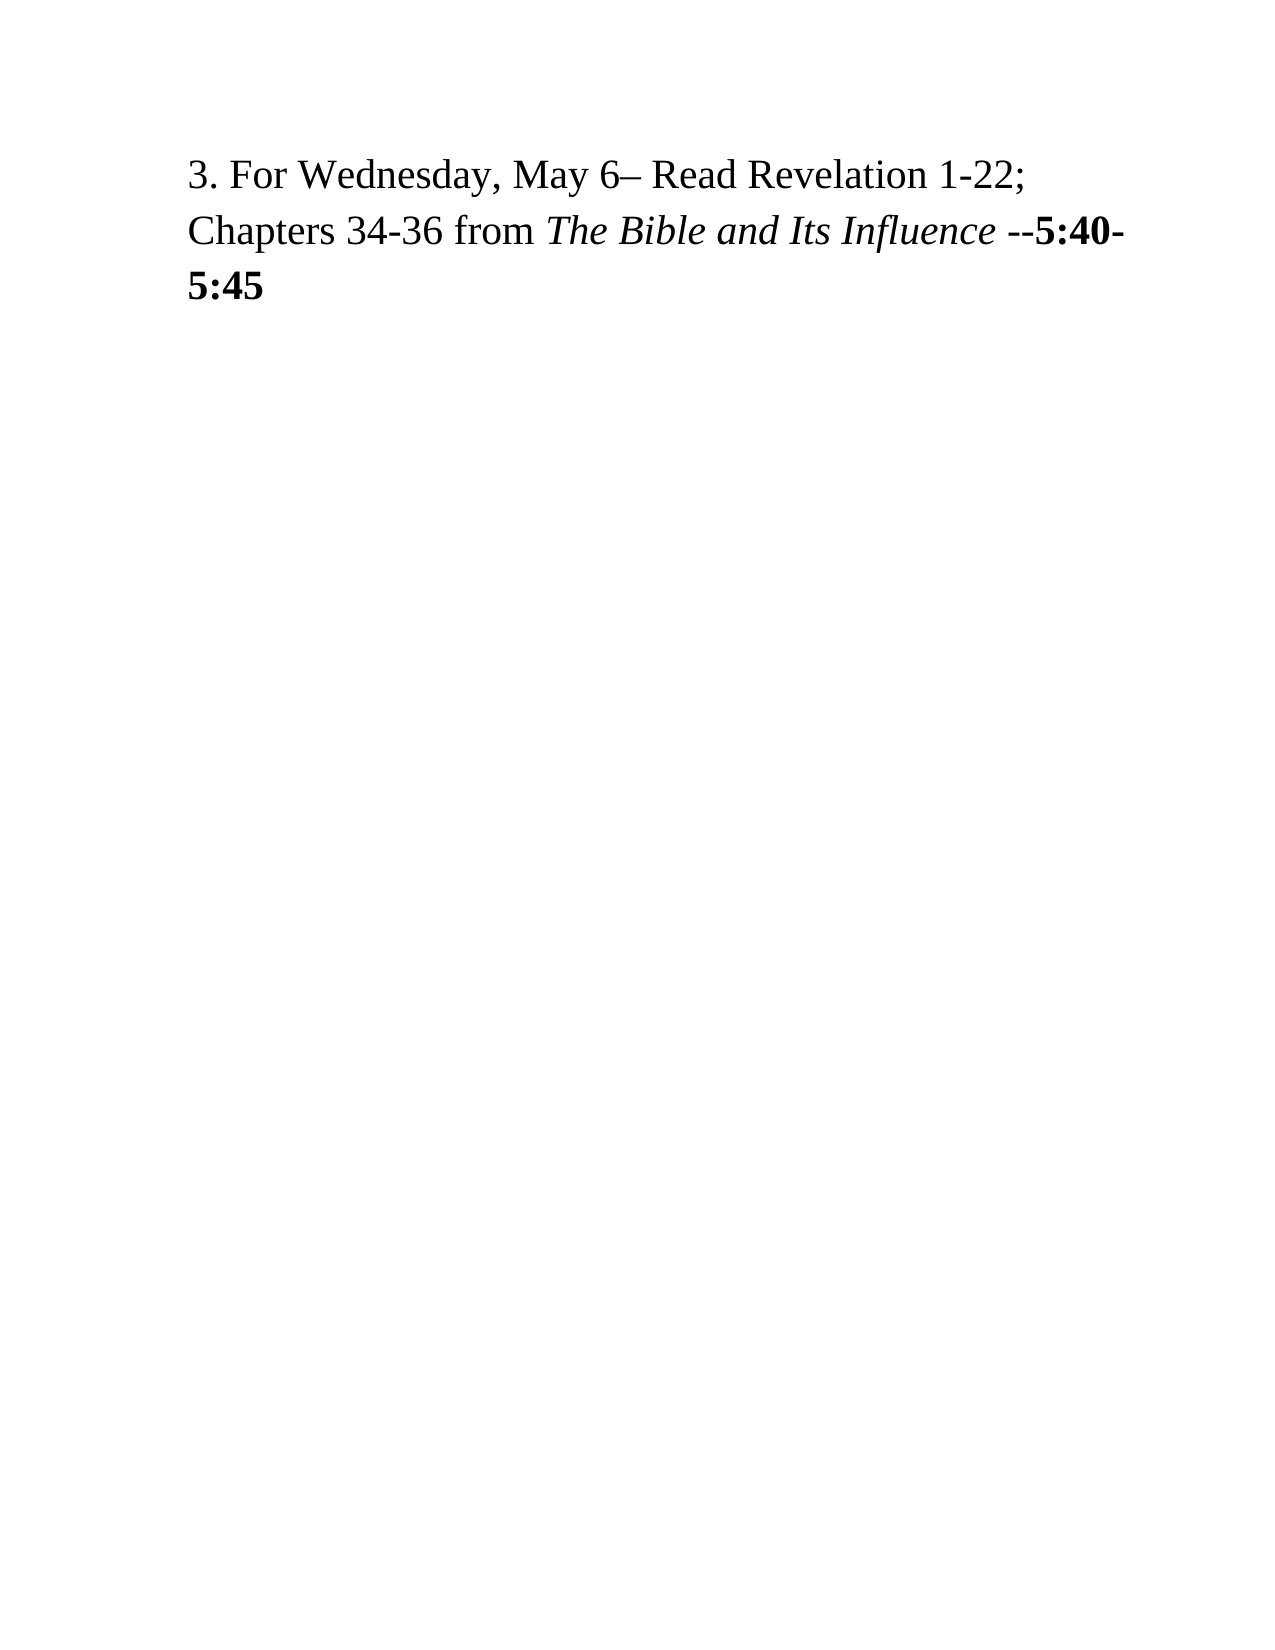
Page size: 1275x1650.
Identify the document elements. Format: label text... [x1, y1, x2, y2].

text 3. For Wednesday, May 6– Read Revelation 1-22; Chapters 34-36 from The Bible and Its Influence --5:40-5:45 [187, 150, 1125, 308]
